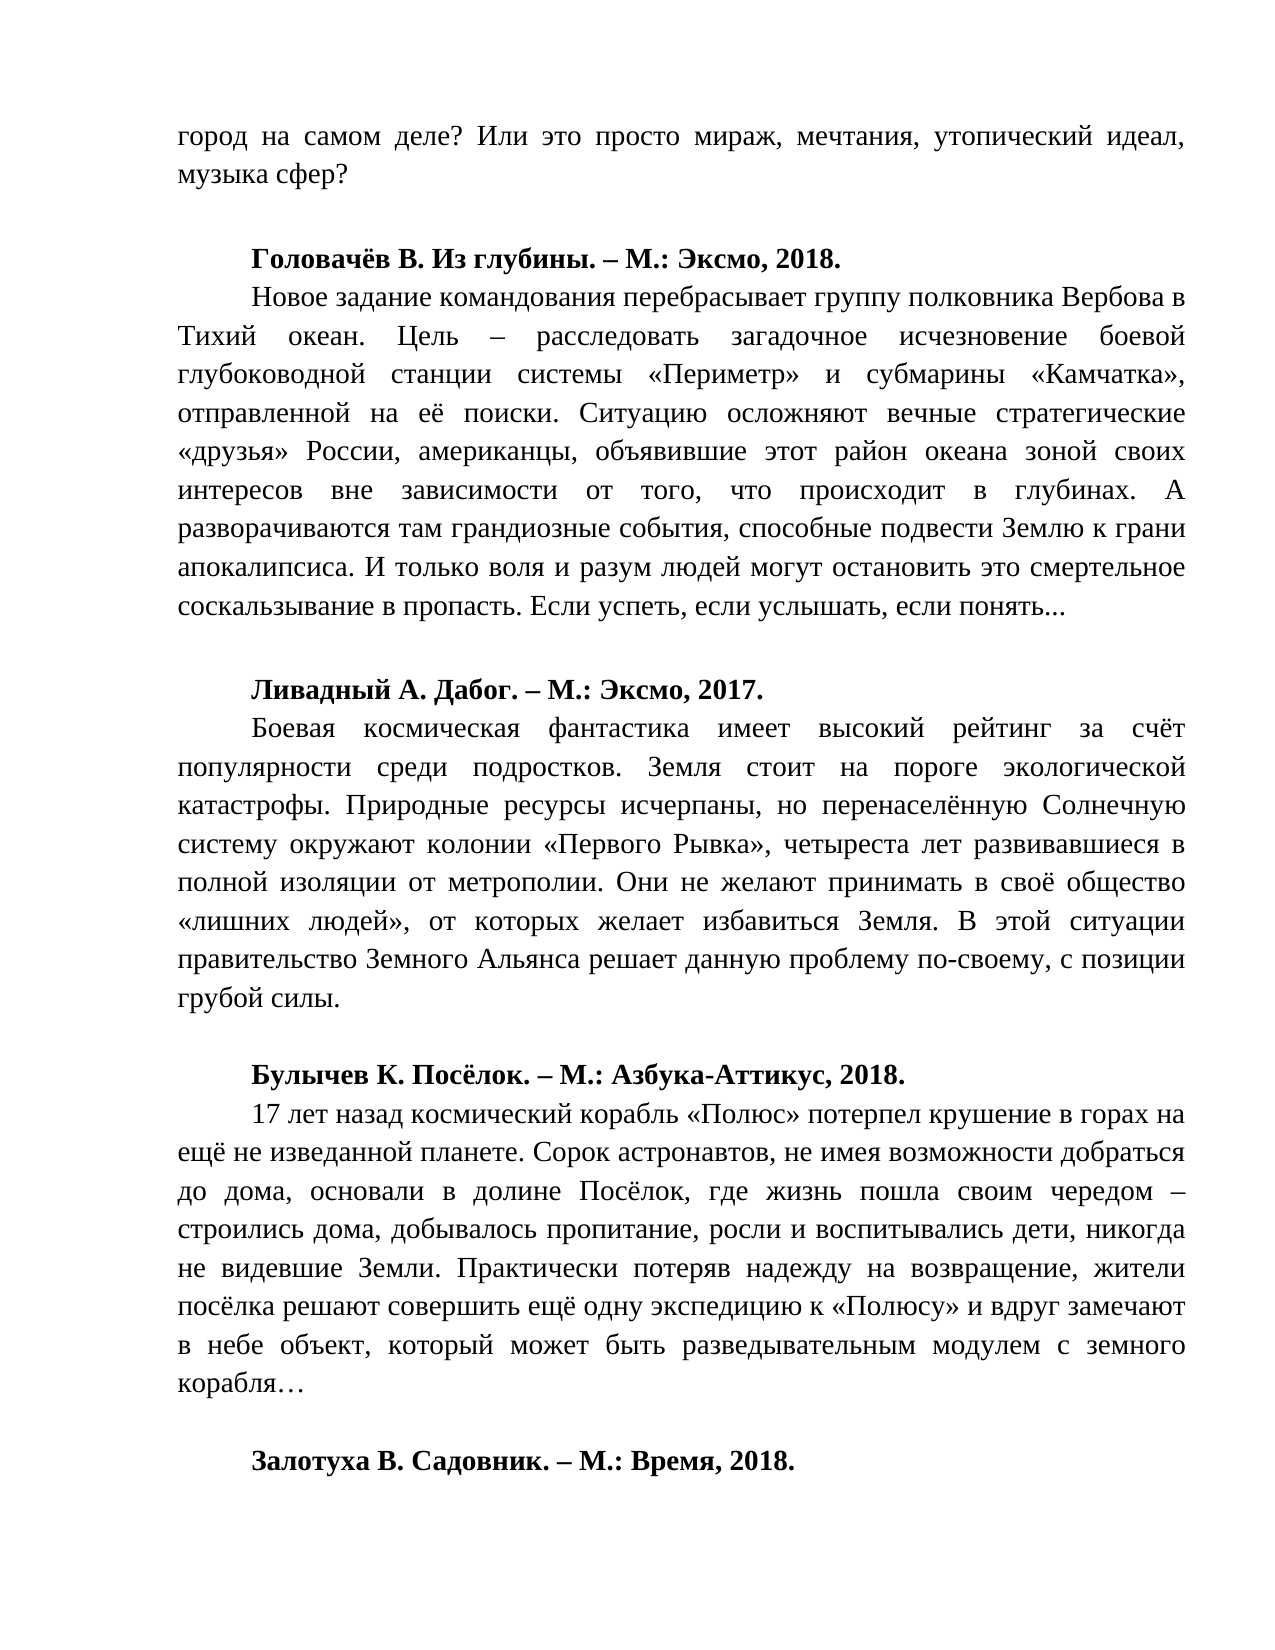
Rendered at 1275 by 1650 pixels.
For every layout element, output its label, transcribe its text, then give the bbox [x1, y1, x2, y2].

text Головачёв В. Из глубины. – М.: Эксмо, 2018. [177, 241, 1186, 274]
text Залотуха В. Садовник. – М.: Время, 2018. [177, 1443, 1186, 1476]
text Боевая космическая фантастика имеет высокий рейтинг за счёт популярности среди подростков. Земля стоит на пороге экологической катастрофы. Природные ресурсы исчерпаны, но перенаселённую Солнечную систему окружают колонии «Первого Рывка», четыреста лет развивавшиеся в полной изоляции от метрополии. Они не желают принимать в своё общество «лишних людей», от которых желает избавиться Земля. В этой ситуации правительство Земного Альянса решает данную проблему по-своему, с позиции грубой силы. [177, 710, 1186, 1014]
text Новое задание командования перебрасывает группу полковника Вербова в Тихий океан. Цель – расследовать загадочное исчезновение боевой глубоководной станции системы «Периметр» и субмарины «Камчатка», отправленной на её поиски. Ситуацию осложняют вечные стратегические «друзья» России, американцы, объявившие этот район океана зоной своих интересов вне зависимости от того, что происходит в глубинах. А разворачиваются там грандиозные события, способные подвести Землю к грани апокалипсиса. И только воля и разум людей могут остановить это смертельное соскальзывание в пропасть. Если успеть, если услышать, если понять... [177, 279, 1186, 621]
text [177, 118, 1186, 190]
text Булычев К. Посёлок. – М.: Азбука-Аттикус, 2018. [177, 1057, 1186, 1091]
text 17 лет назад космический корабль «Полюс» потерпел крушение в горах на ещё не изведанной планете. Сорок астронавтов, не имея возможности добраться до дома, основали в долине Посёлок, где жизнь пошла своим чередом – строились дома, добывалось пропитание, росли и воспитывались дети, никогда не видевшие Земли. Практически потеряв надежду на возвращение, жители посёлка решают совершить ещё одну экспедицию к «Полюсу» и вдруг замечают в небе объект, который может быть разведывательным модулем с земного корабля… [177, 1096, 1186, 1399]
text Ливадный А. Дабог. – М.: Эксмо, 2017. [177, 672, 1186, 705]
